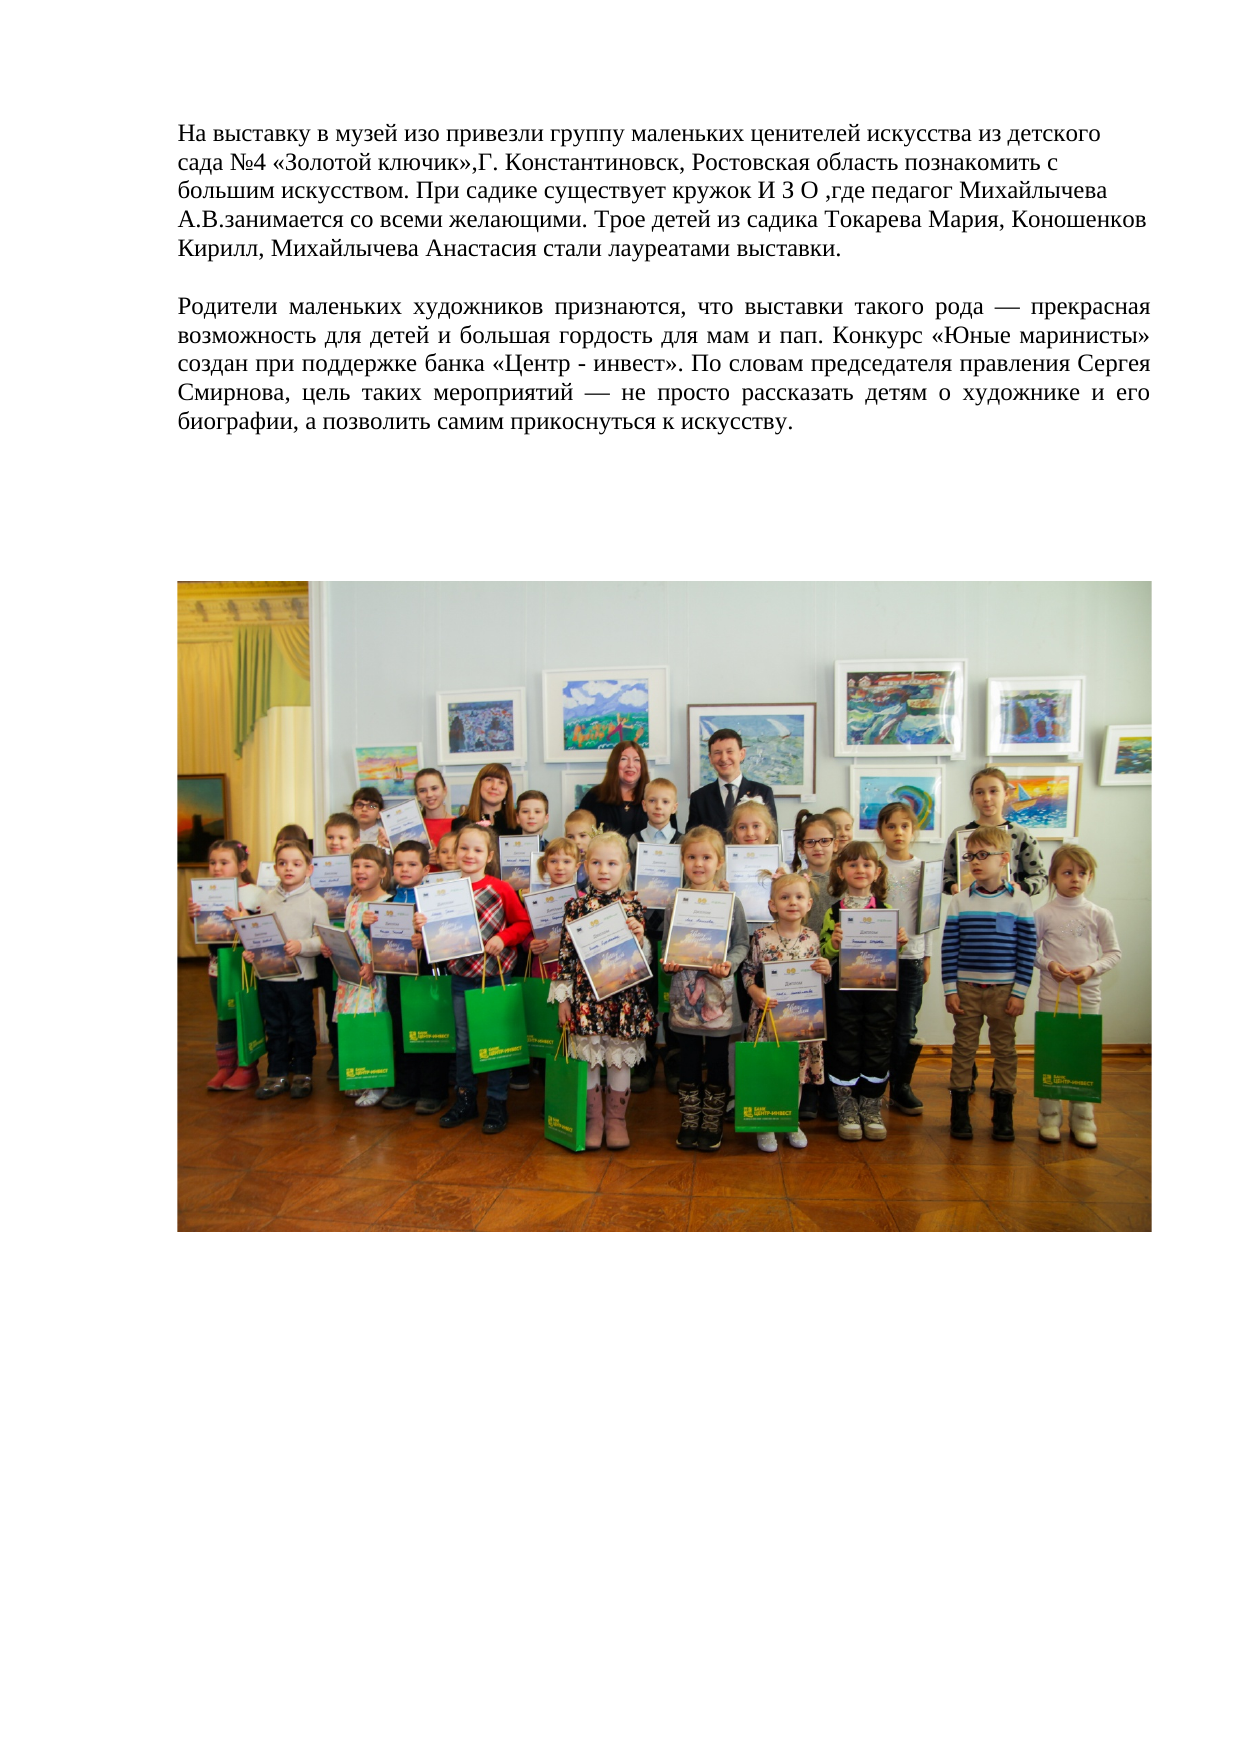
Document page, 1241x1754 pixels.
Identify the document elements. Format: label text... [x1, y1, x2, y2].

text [177, 118, 1152, 262]
text Родители маленьких художников признаются, что выставки такого рода — прекрасная возможность для детей и большая гордость для мам и пап. Конкурс «Юные маринисты» создан при поддержке банка «Центр - инвест». По словам председателя правления Сергея Смирнова, цель таких мероприятий — не просто рассказать детям о художнике и его биографии, а позволить самим прикоснуться к искусству. [177, 291, 1152, 435]
picture [177, 581, 1152, 1232]
